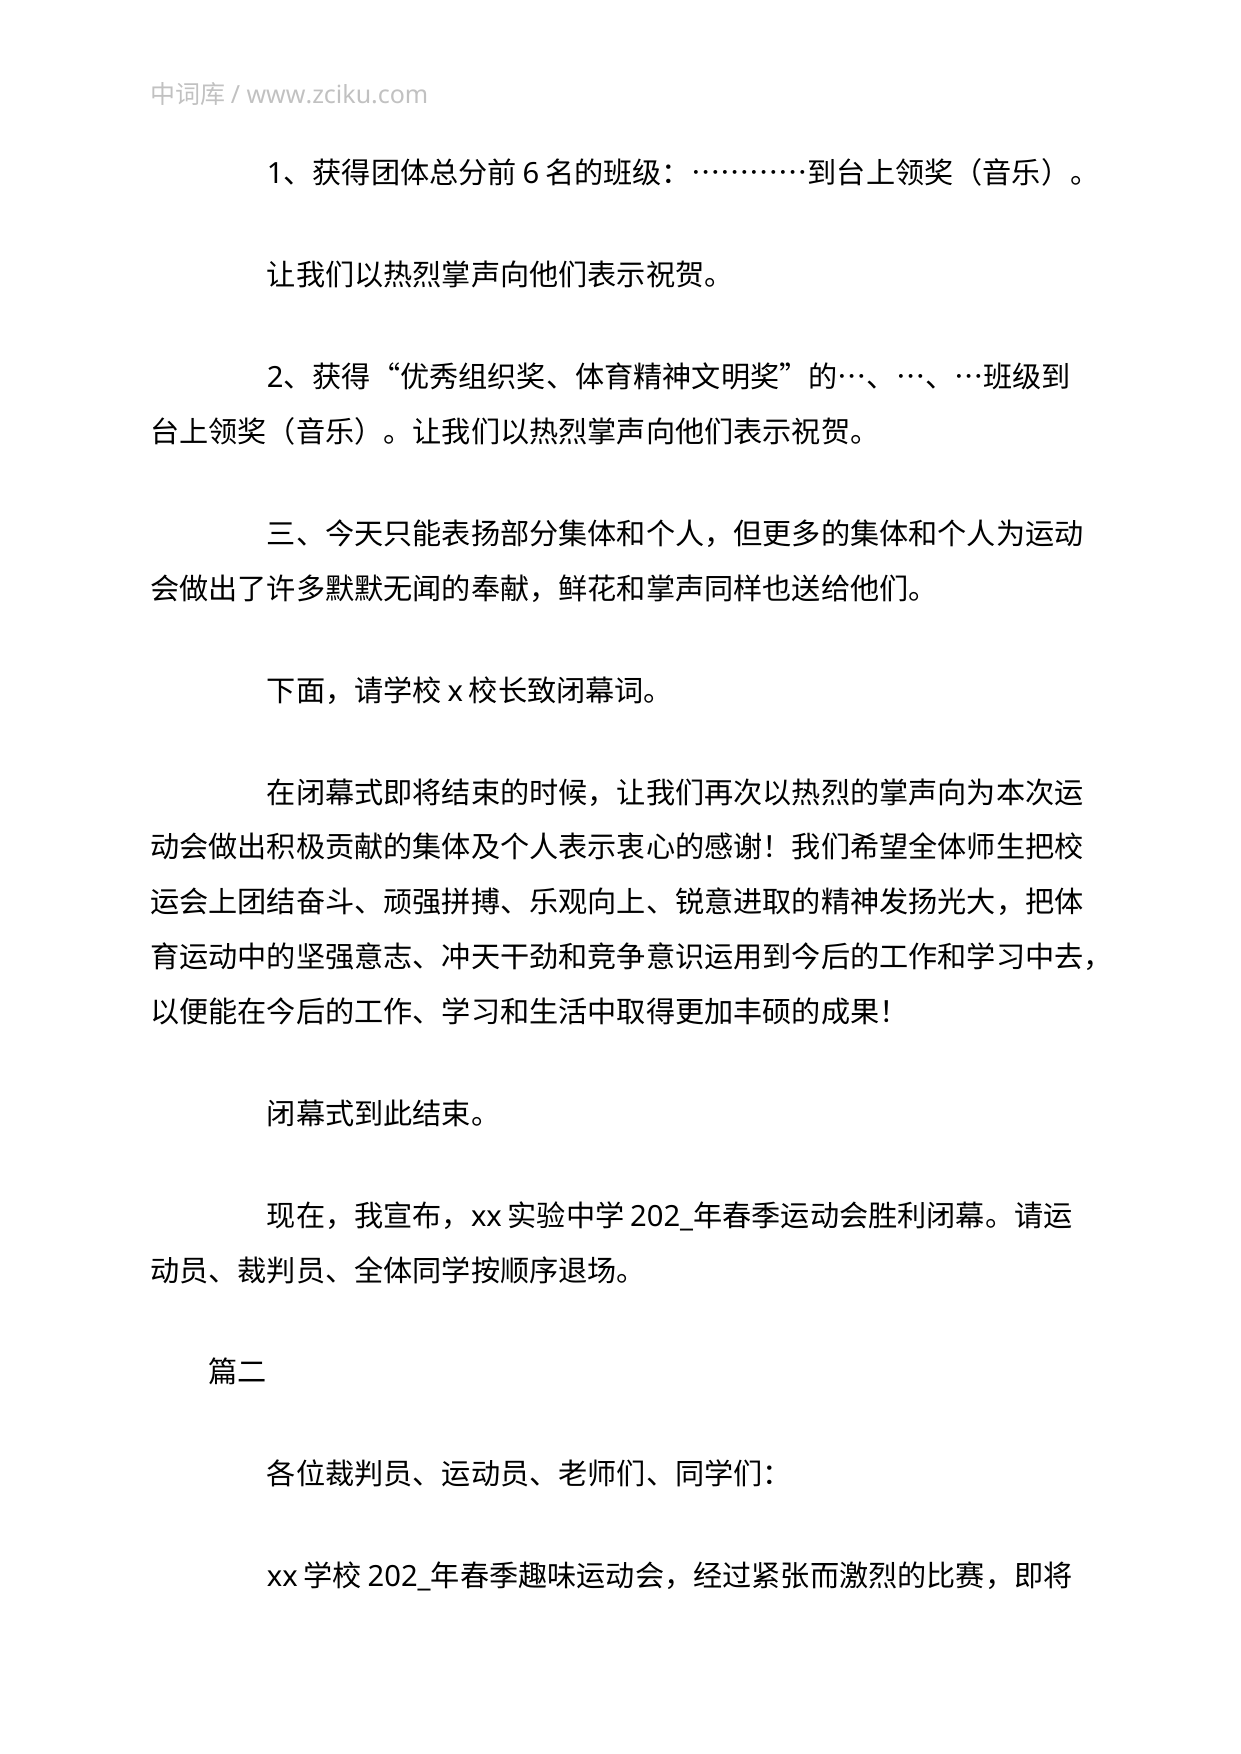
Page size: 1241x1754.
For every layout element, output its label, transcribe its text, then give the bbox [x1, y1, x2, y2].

text 下面，请学校x校长致闭幕词。 [150, 667, 1090, 709]
text 在闭幕式即将结束的时候，让我们再次以热烈的掌声向为本次运动会做出积极贡献的集体及个人表示衷心的感谢！我们希望全体师生把校运会上团结奋斗、顽强拼搏、乐观向上、锐意进取的精神发扬光大，把体育运动中的坚强意志、冲天干劲和竞争意识运用到今后的工作和学习中去，以便能在今后的工作、学习和生活中取得更加丰硕的成果！ [150, 769, 1090, 1031]
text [150, 1553, 1090, 1595]
text 现在，我宣布，xx实验中学202_年春季运动会胜利闭幕。请运动员、裁判员、全体同学按顺序退场。 [150, 1192, 1090, 1289]
text 篇二 [150, 1349, 1090, 1391]
text 让我们以热烈掌声向他们表示祝贺。 [150, 252, 1090, 294]
text 闭幕式到此结束。 [150, 1091, 1090, 1133]
text 1、获得团体总分前6名的班级：…………到台上领奖（音乐）。 [150, 150, 1090, 192]
text 2、获得“优秀组织奖、体育精神文明奖”的…、…、…班级到台上领奖（音乐）。让我们以热烈掌声向他们表示祝贺。 [150, 354, 1090, 451]
text 各位裁判员、运动员、老师们、同学们： [150, 1451, 1090, 1493]
text 三、今天只能表扬部分集体和个人，但更多的集体和个人为运动会做出了许多默默无闻的奉献，鲜花和掌声同样也送给他们。 [150, 511, 1090, 608]
